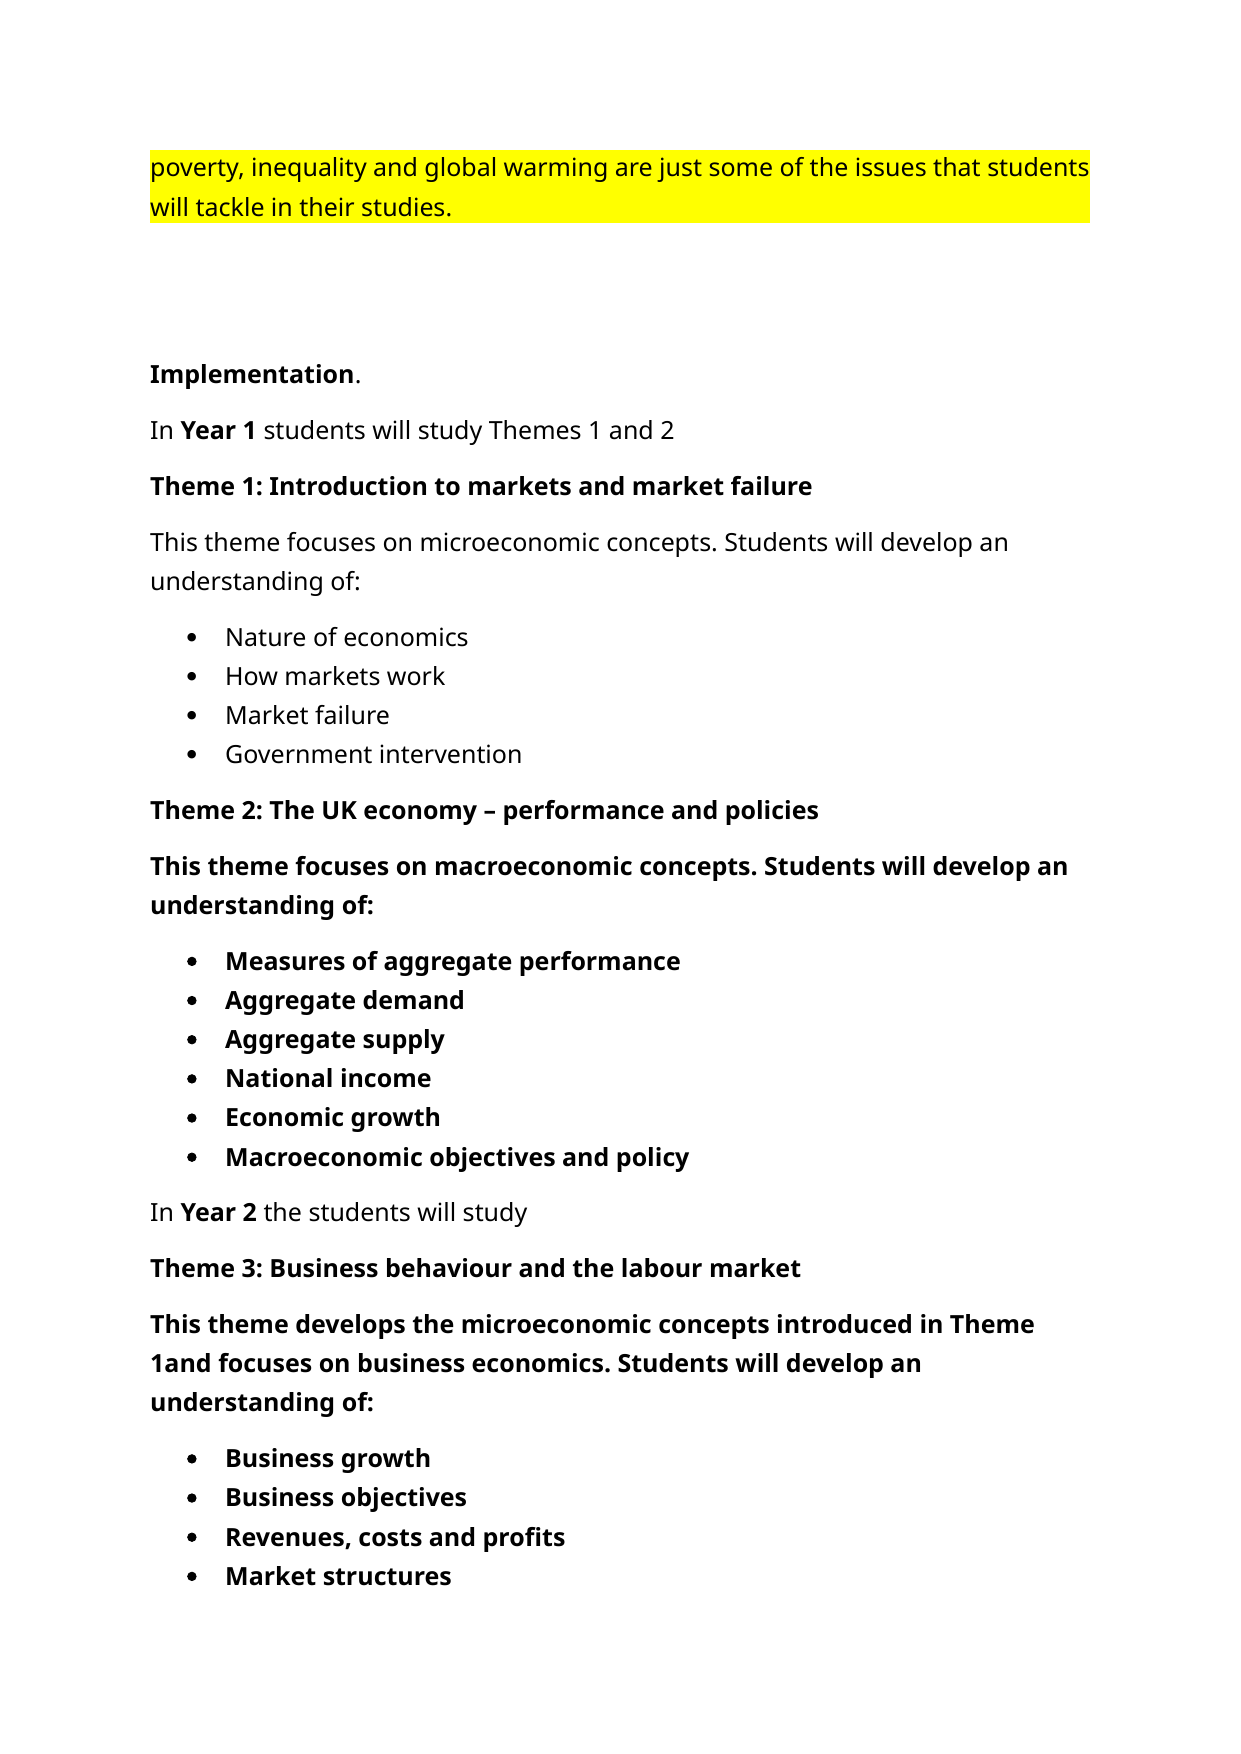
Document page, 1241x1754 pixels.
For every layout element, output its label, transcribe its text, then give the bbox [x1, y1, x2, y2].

list Macroeconomic objectives and policy [187, 1139, 1090, 1173]
text This theme focuses on microeconomic concepts. Students will develop an understanding of: [150, 524, 1090, 597]
list Business growth [187, 1441, 1090, 1475]
list Market failure [187, 697, 1090, 732]
text Implementation. [150, 357, 1090, 391]
text This theme develops the microeconomic concepts introduced in Theme 1and focuses on business economics. Students will develop an understanding of: [150, 1307, 1090, 1419]
list Revenues, costs and profits [187, 1519, 1090, 1553]
list How markets work [187, 658, 1090, 692]
list Measures of aggregate performance [187, 943, 1090, 977]
text Theme 1: Introduction to markets and market failure [150, 468, 1090, 502]
list Aggregate supply [187, 1022, 1090, 1056]
list National income [187, 1061, 1090, 1095]
list Business objectives [187, 1480, 1090, 1514]
text Theme 3: Business behaviour and the labour market [150, 1251, 1090, 1285]
text Theme 2: The UK economy – performance and policies [150, 792, 1090, 827]
text In Year 2 the students will study [150, 1195, 1090, 1229]
list Aggregate demand [187, 982, 1090, 1017]
list Market structures [187, 1558, 1090, 1592]
text This theme focuses on macroeconomic concepts. Students will develop an understanding of: [150, 848, 1090, 922]
text In Year 1 students will study Themes 1 and 2 [150, 412, 1090, 447]
list Economic growth [187, 1100, 1090, 1134]
list Nature of economics [187, 619, 1090, 653]
list Government intervention [187, 737, 1090, 771]
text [150, 184, 1090, 223]
